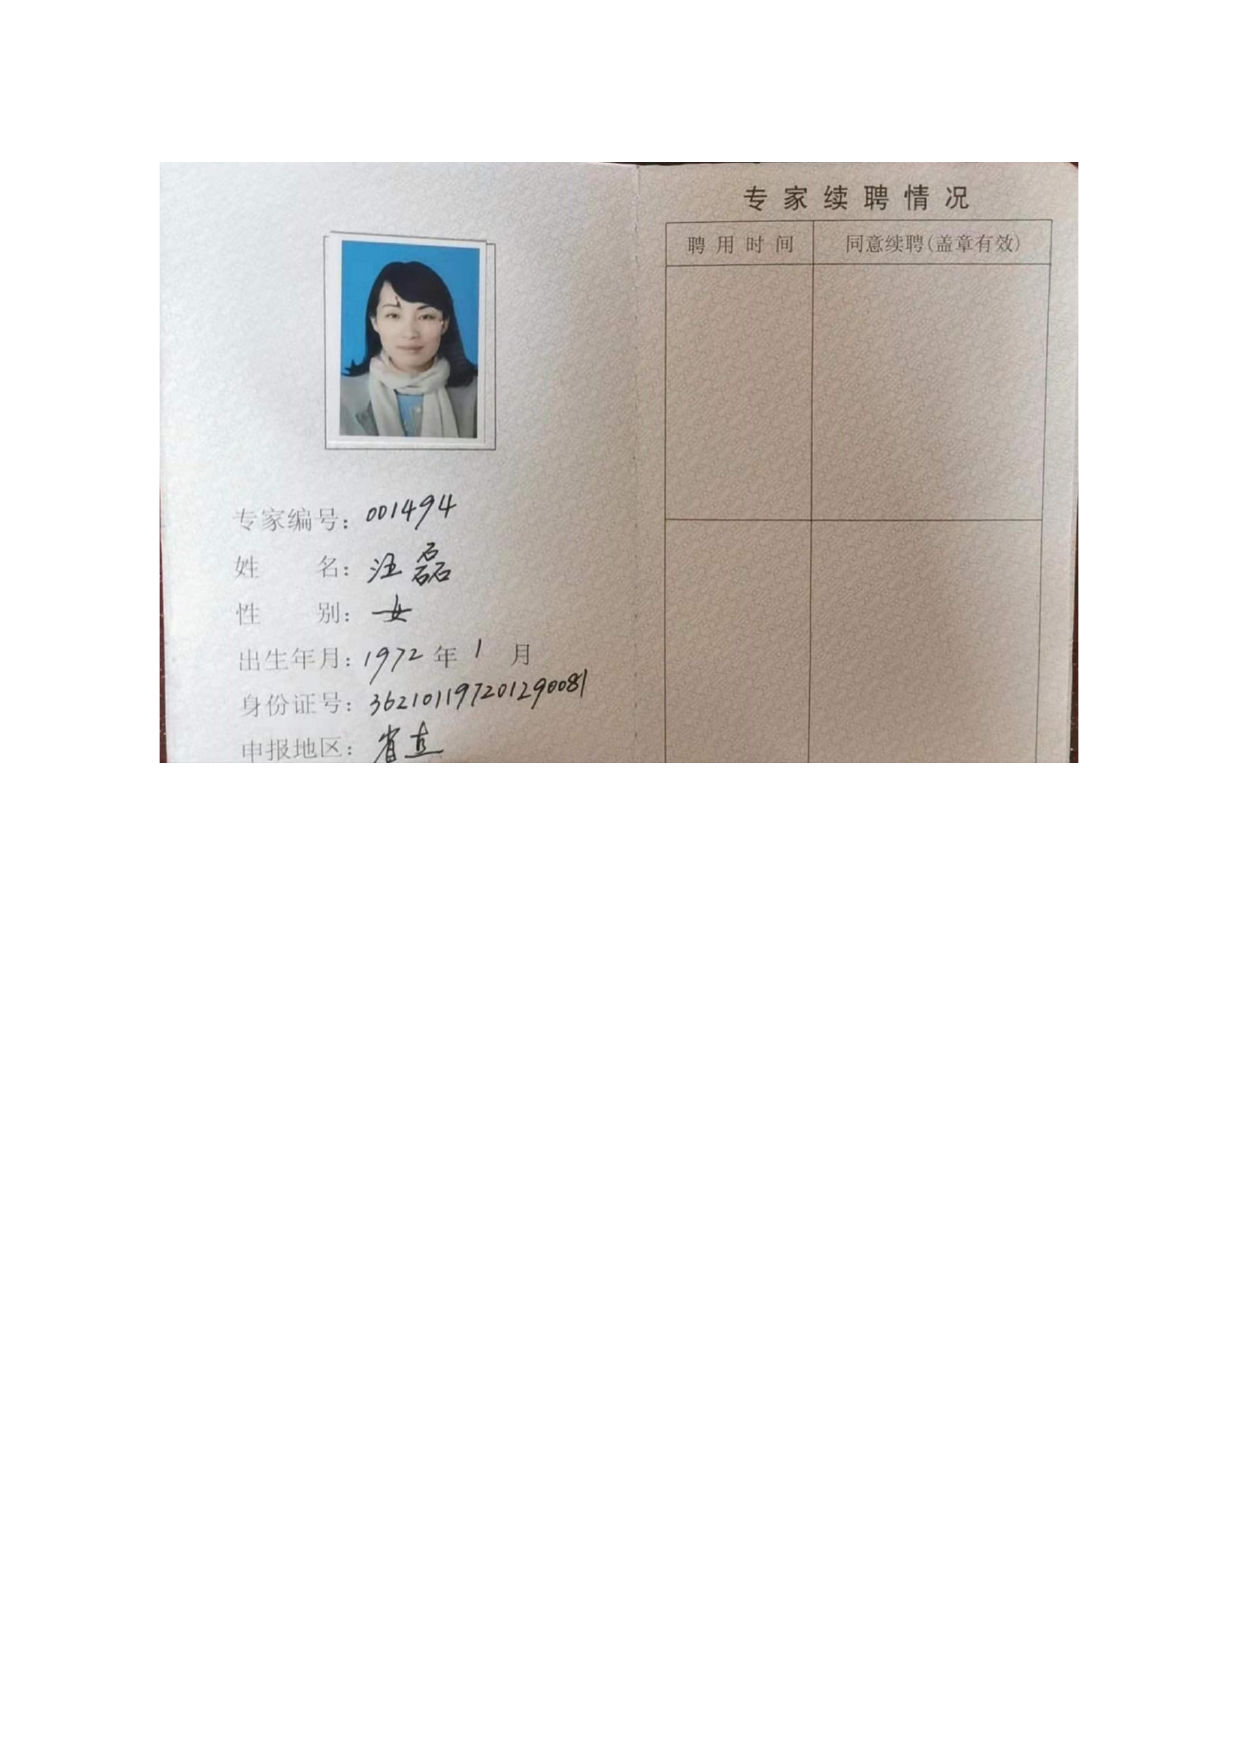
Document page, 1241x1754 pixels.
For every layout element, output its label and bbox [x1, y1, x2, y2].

picture [159, 162, 1079, 763]
